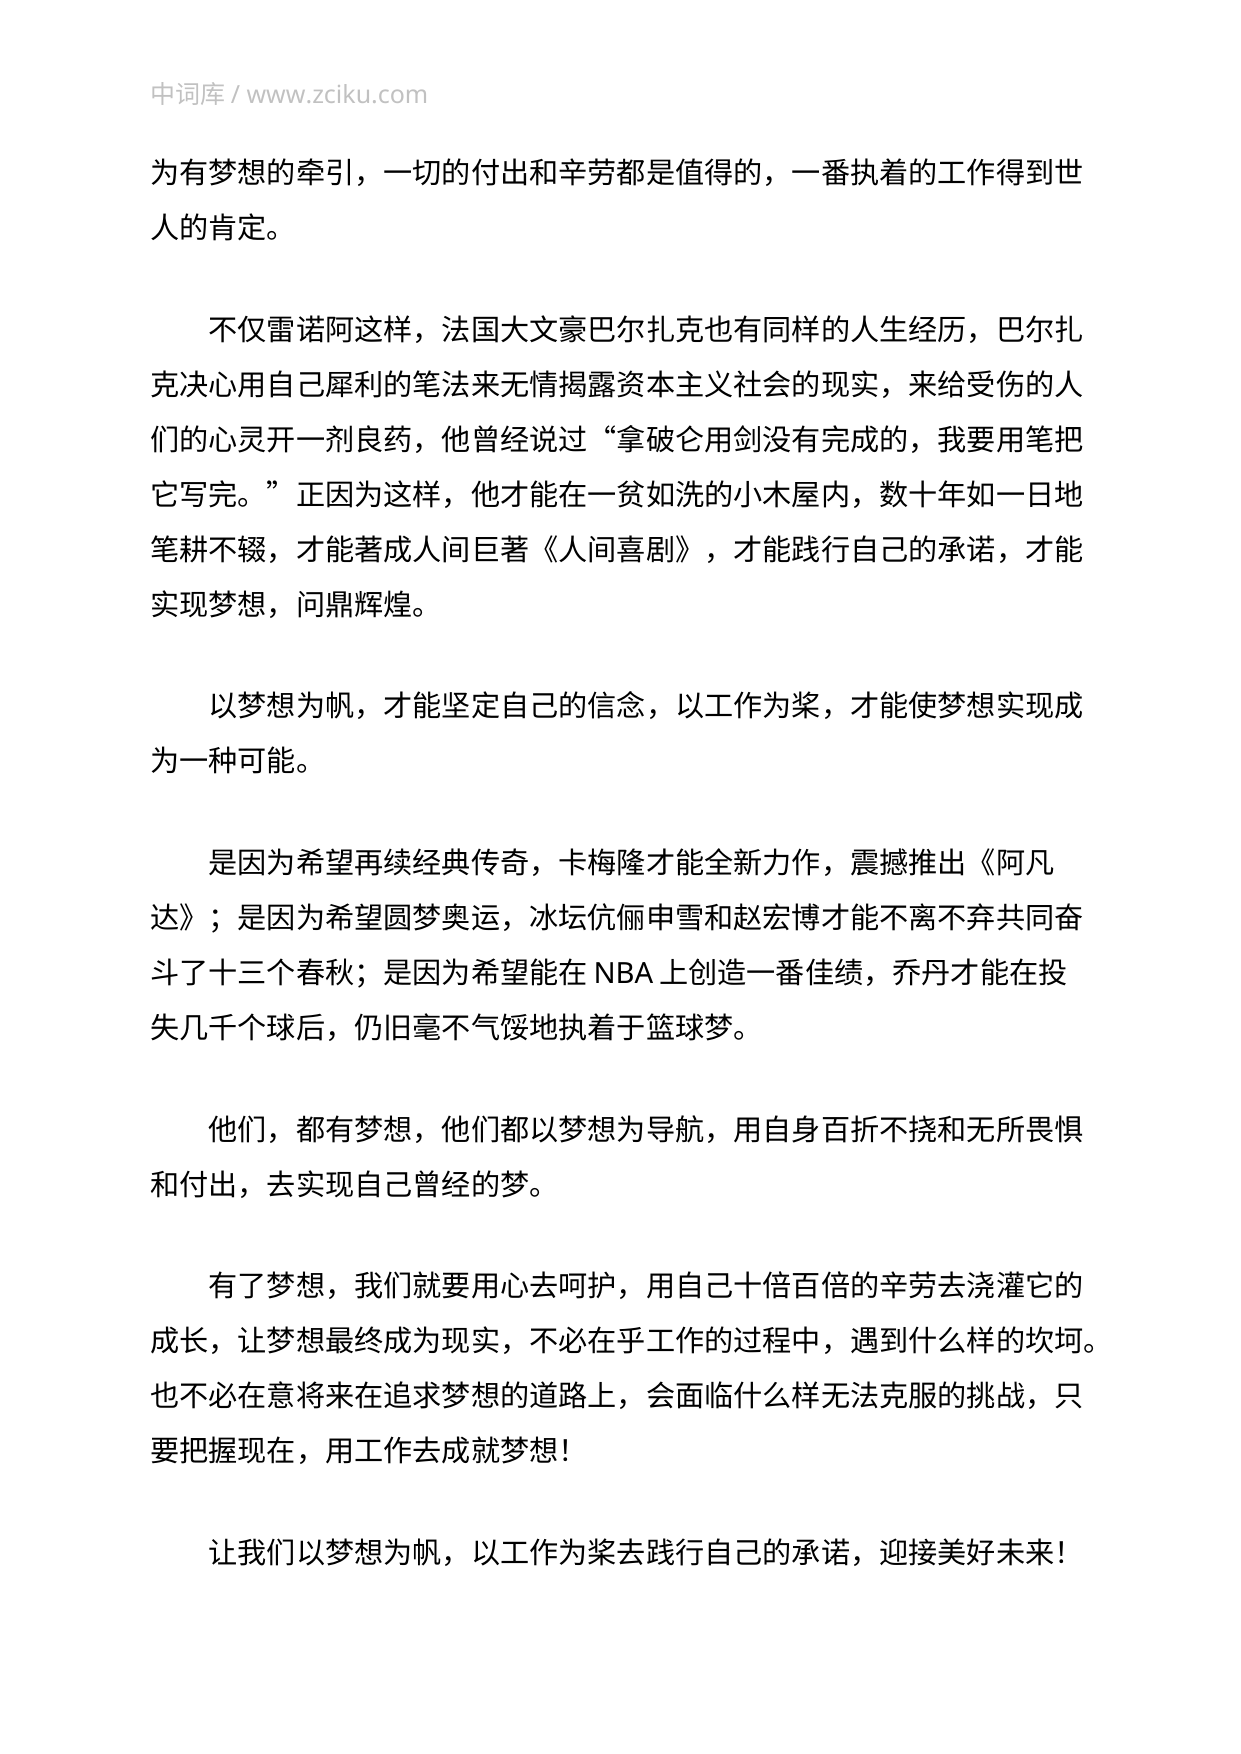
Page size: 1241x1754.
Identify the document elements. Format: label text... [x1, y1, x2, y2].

text 以梦想为帆，才能坚定自己的信念，以工作为桨，才能使梦想实现成为一种可能。 [150, 683, 1090, 780]
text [150, 1529, 1090, 1572]
text 是因为希望再续经典传奇，卡梅隆才能全新力作，震撼推出《阿凡达》；是因为希望圆梦奥运，冰坛伉俪申雪和赵宏博才能不离不弃共同奋斗了十三个春秋；是因为希望能在NBA上创造一番佳绩，乔丹才能在投失几千个球后，仍旧毫不气馁地执着于篮球梦。 [150, 839, 1090, 1047]
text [150, 150, 1090, 247]
text 不仅雷诺阿这样，法国大文豪巴尔扎克也有同样的人生经历，巴尔扎克决心用自己犀利的笔法来无情揭露资本主义社会的现实，来给受伤的人们的心灵开一剂良药，他曾经说过“拿破仑用剑没有完成的，我要用笔把它写完。”正因为这样，他才能在一贫如洗的小木屋内，数十年如一日地笔耕不辍，才能著成人间巨著《人间喜剧》，才能践行自己的承诺，才能实现梦想，问鼎辉煌。 [150, 307, 1090, 623]
text 他们，都有梦想，他们都以梦想为导航，用自身百折不挠和无所畏惧和付出，去实现自己曾经的梦。 [150, 1106, 1090, 1203]
text 有了梦想，我们就要用心去呵护，用自己十倍百倍的辛劳去浇灌它的成长，让梦想最终成为现实，不必在乎工作的过程中，遇到什么样的坎坷。也不必在意将来在追求梦想的道路上，会面临什么样无法克服的挑战，只要把握现在，用工作去成就梦想！ [150, 1263, 1090, 1470]
